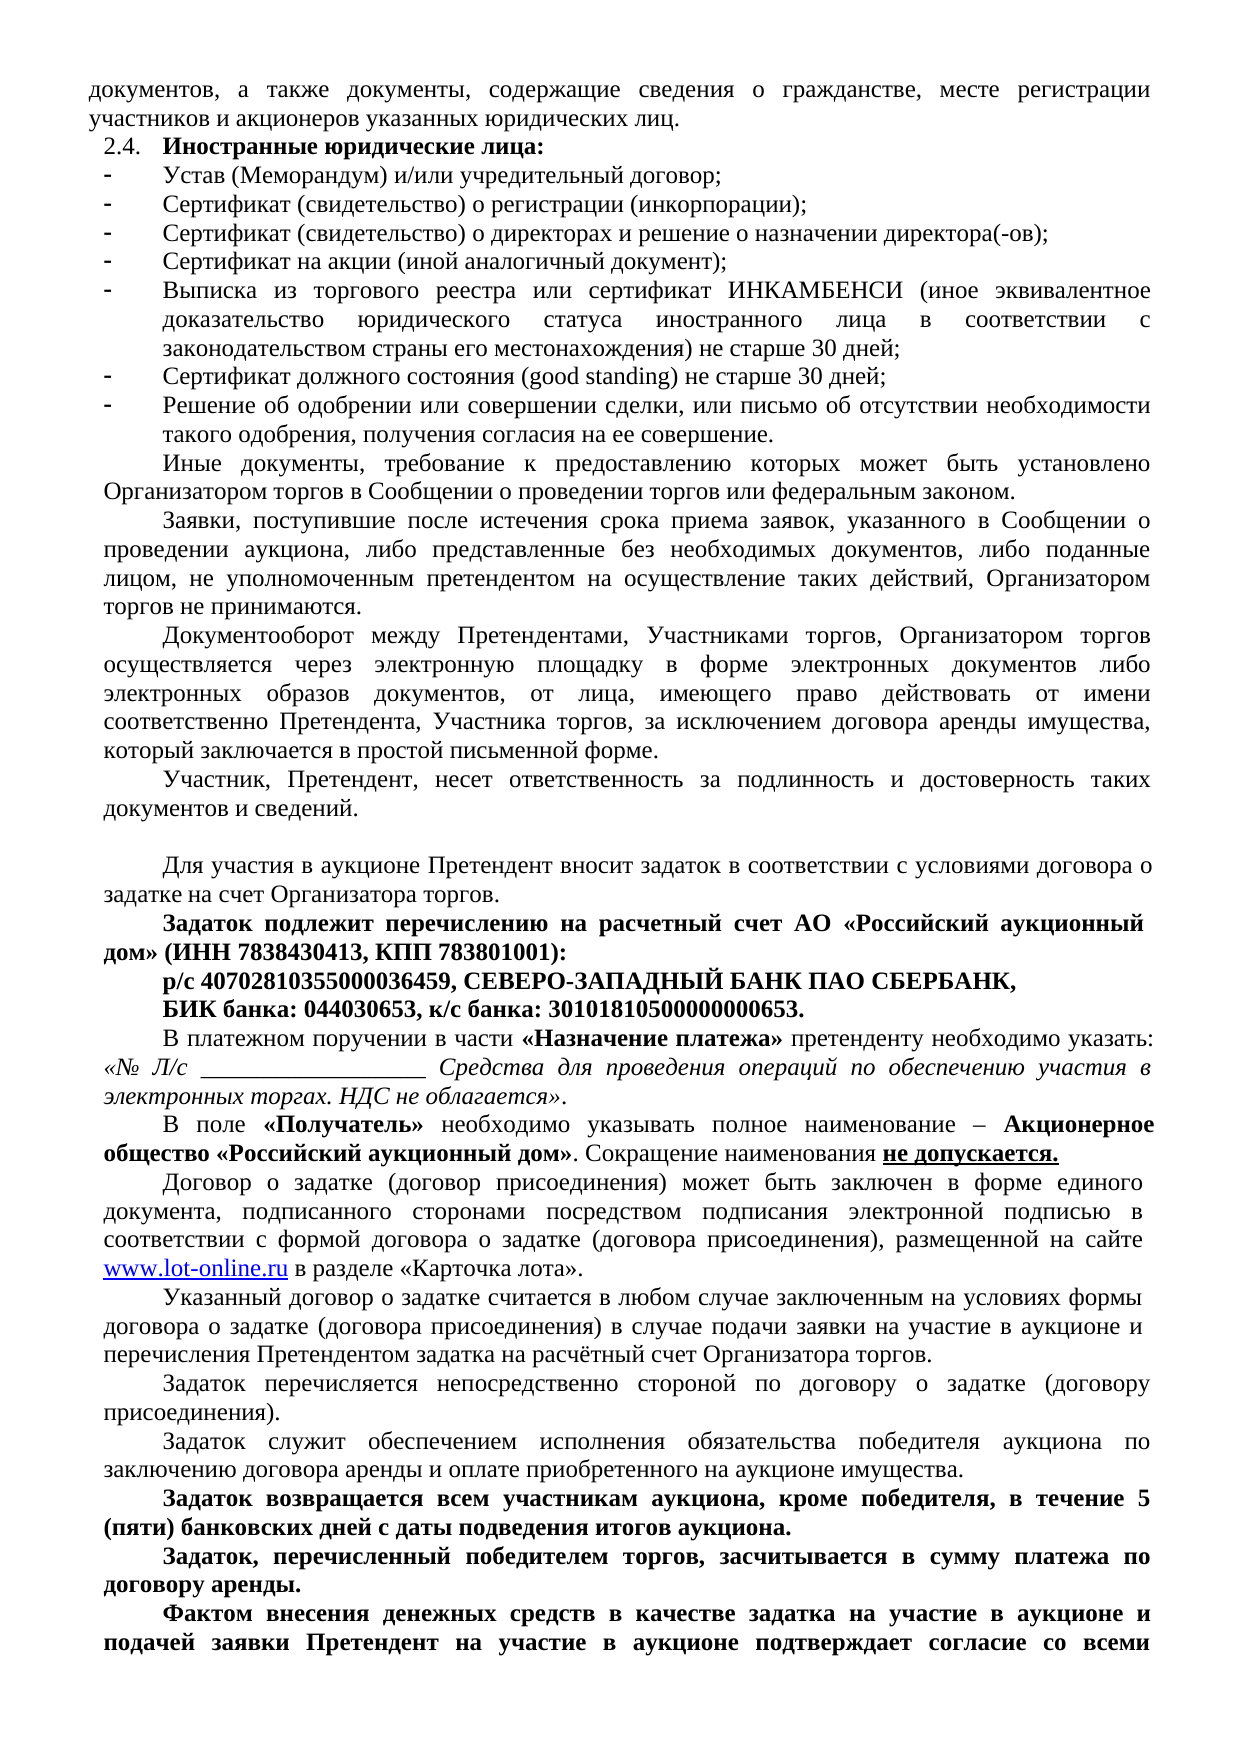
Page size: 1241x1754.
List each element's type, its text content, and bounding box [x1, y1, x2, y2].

text Иные документы, требование к предоставлению которых может быть установлено Организатором торгов в Сообщении о проведении торгов или федеральным законом. [103, 448, 1152, 505]
list Иностранные юридические лица: [103, 131, 1152, 160]
text Задаток возвращается всем участникам аукциона, кроме победителя, в течение 5 (пяти) банковских дней с даты подведения итогов аукциона. [103, 1483, 1152, 1541]
list Сертификат на акции (иной аналогичный документ); [103, 246, 1152, 275]
text Задаток, перечисленный победителем торгов, засчитывается в сумму платежа по договору аренды. [103, 1541, 1152, 1598]
text Указанный договор о задатке считается в любом случае заключенным на условиях формы договора о задатке (договора присоединения) в случае подачи заявки на участие в аукционе и перечисления Претендентом задатка на расчётный счет Организатора торгов. [103, 1282, 1144, 1368]
text Договор о задатке (договор присоединения) может быть заключен в форме единого документа, подписанного сторонами посредством подписания электронной подписью в соответствии с формой договора о задатке (договора присоединения), размещенной на сайте www.lot-online.ru в разделе «Карточка лота». [103, 1167, 1144, 1282]
list Сертификат должного состояния (good standing) не старше 30 дней; [103, 361, 1152, 390]
text Задаток служит обеспечением исполнения обязательства победителя аукциона по заключению договора аренды и оплате приобретенного на аукционе имущества. [103, 1426, 1152, 1483]
text В платежном поручении в части «Назначение платежа» претенденту необходимо указать: «№ Л/с __________________ Средства для проведения операций по обеспечению участия в электронных торгах. НДС не облагается». [103, 1023, 1154, 1109]
text В поле «Получатель» необходимо указывать полное наименование – Акционерное общество «Российский аукционный дом». Сокращение наименования не допускается. [103, 1109, 1154, 1167]
text р/с 40702810355000036459, СЕВЕРО-ЗАПАДНЫЙ БАНК ПАО СБЕРБАНК, [103, 966, 1145, 994]
list Решение об одобрении или совершении сделки, или письмо об отсутствии необходимости такого одобрения, получения согласия на ее совершение. [103, 390, 1152, 448]
text Участник, Претендент, несет ответственность за подлинность и достоверность таких документов и сведений. [103, 764, 1152, 821]
list Устав (Меморандум) и/или учредительный договор; [103, 160, 1152, 189]
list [88, 74, 1152, 131]
list Сертификат (свидетельство) о регистрации (инкорпорации); [103, 189, 1152, 218]
text Документооборот между Претендентами, Участниками торгов, Организатором торгов осуществляется через электронную площадку в форме электронных документов либо электронных образов документов, от лица, имеющего право действовать от имени соответственно Претендента, Участника торгов, за исключением договора аренды имущества, который заключается в простой письменной форме. [103, 620, 1152, 764]
text Задаток подлежит перечислению на расчетный счет АО «Российский аукционный дом» (ИНН 7838430413, КПП 783801001): [103, 908, 1145, 966]
text Для участия в аукционе Претендент вносит задаток в соответствии с условиями договора о задатке на счет Организатора торгов. [103, 850, 1154, 908]
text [103, 1598, 1152, 1656]
list Выписка из торгового реестра или сертификат ИНКАМБЕНСИ (иное эквивалентное доказательство юридического статуса иностранного лица в соответствии с законодательством страны его местонахождения) не старше 30 дней; [103, 275, 1152, 361]
list Сертификат (свидетельство) о директорах и решение о назначении директора(-ов); [103, 218, 1152, 246]
text Заявки, поступившие после истечения срока приема заявок, указанного в Сообщении о проведении аукциона, либо представленные без необходимых документов, либо поданные лицом, не уполномоченным претендентом на осуществление таких действий, Организатором торгов не принимаются. [103, 505, 1152, 620]
text Задаток перечисляется непосредственно стороной по договору о задатке (договору присоединения). [103, 1368, 1152, 1426]
text БИК банка: 044030653, к/с банка: 30101810500000000653. [103, 994, 1145, 1023]
